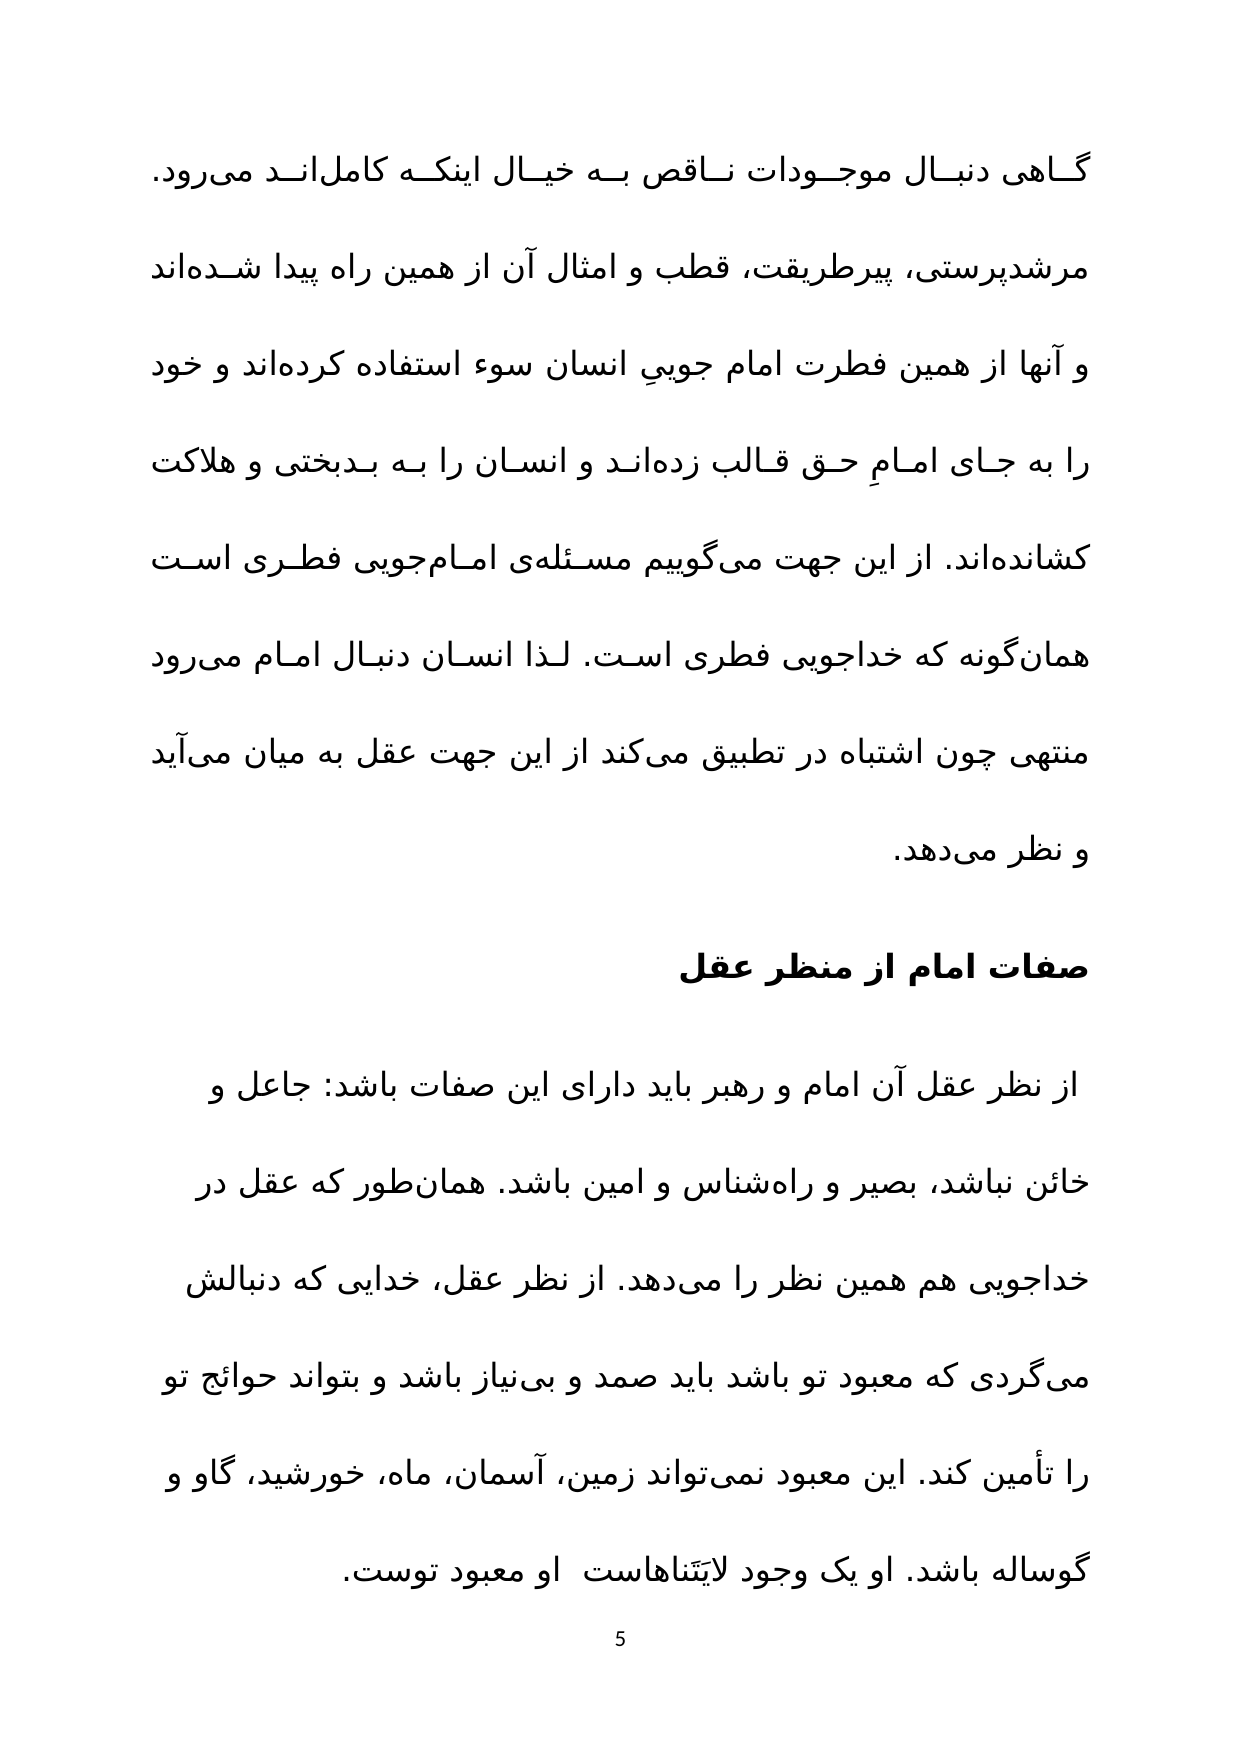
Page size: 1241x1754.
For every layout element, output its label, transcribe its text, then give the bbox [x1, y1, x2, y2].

text از نظر عقل آن امام و رهبر باید دارای این صفات باشد: جاعل و خائن نباشد، بصیر و راه‌شناس و امین باشد. همان‌طور که عقل در خداجویی هم همین نظر را می‌دهد. از نظر عقل، خدایی که دنبالش می‌گردی که معبود تو باشد باید صمد و بی‌نیاز باشد و بتواند حوائج تو را تأمین کند. این معبود نمی‌تواند زمین، آسمان، ماه، خورشید، گاو و گوساله باشد. او یک وجود لایَتَناهاست او معبود توست. [150, 1065, 1090, 1590]
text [150, 150, 1090, 868]
text صفات امام از منظر عقل [150, 947, 1090, 986]
